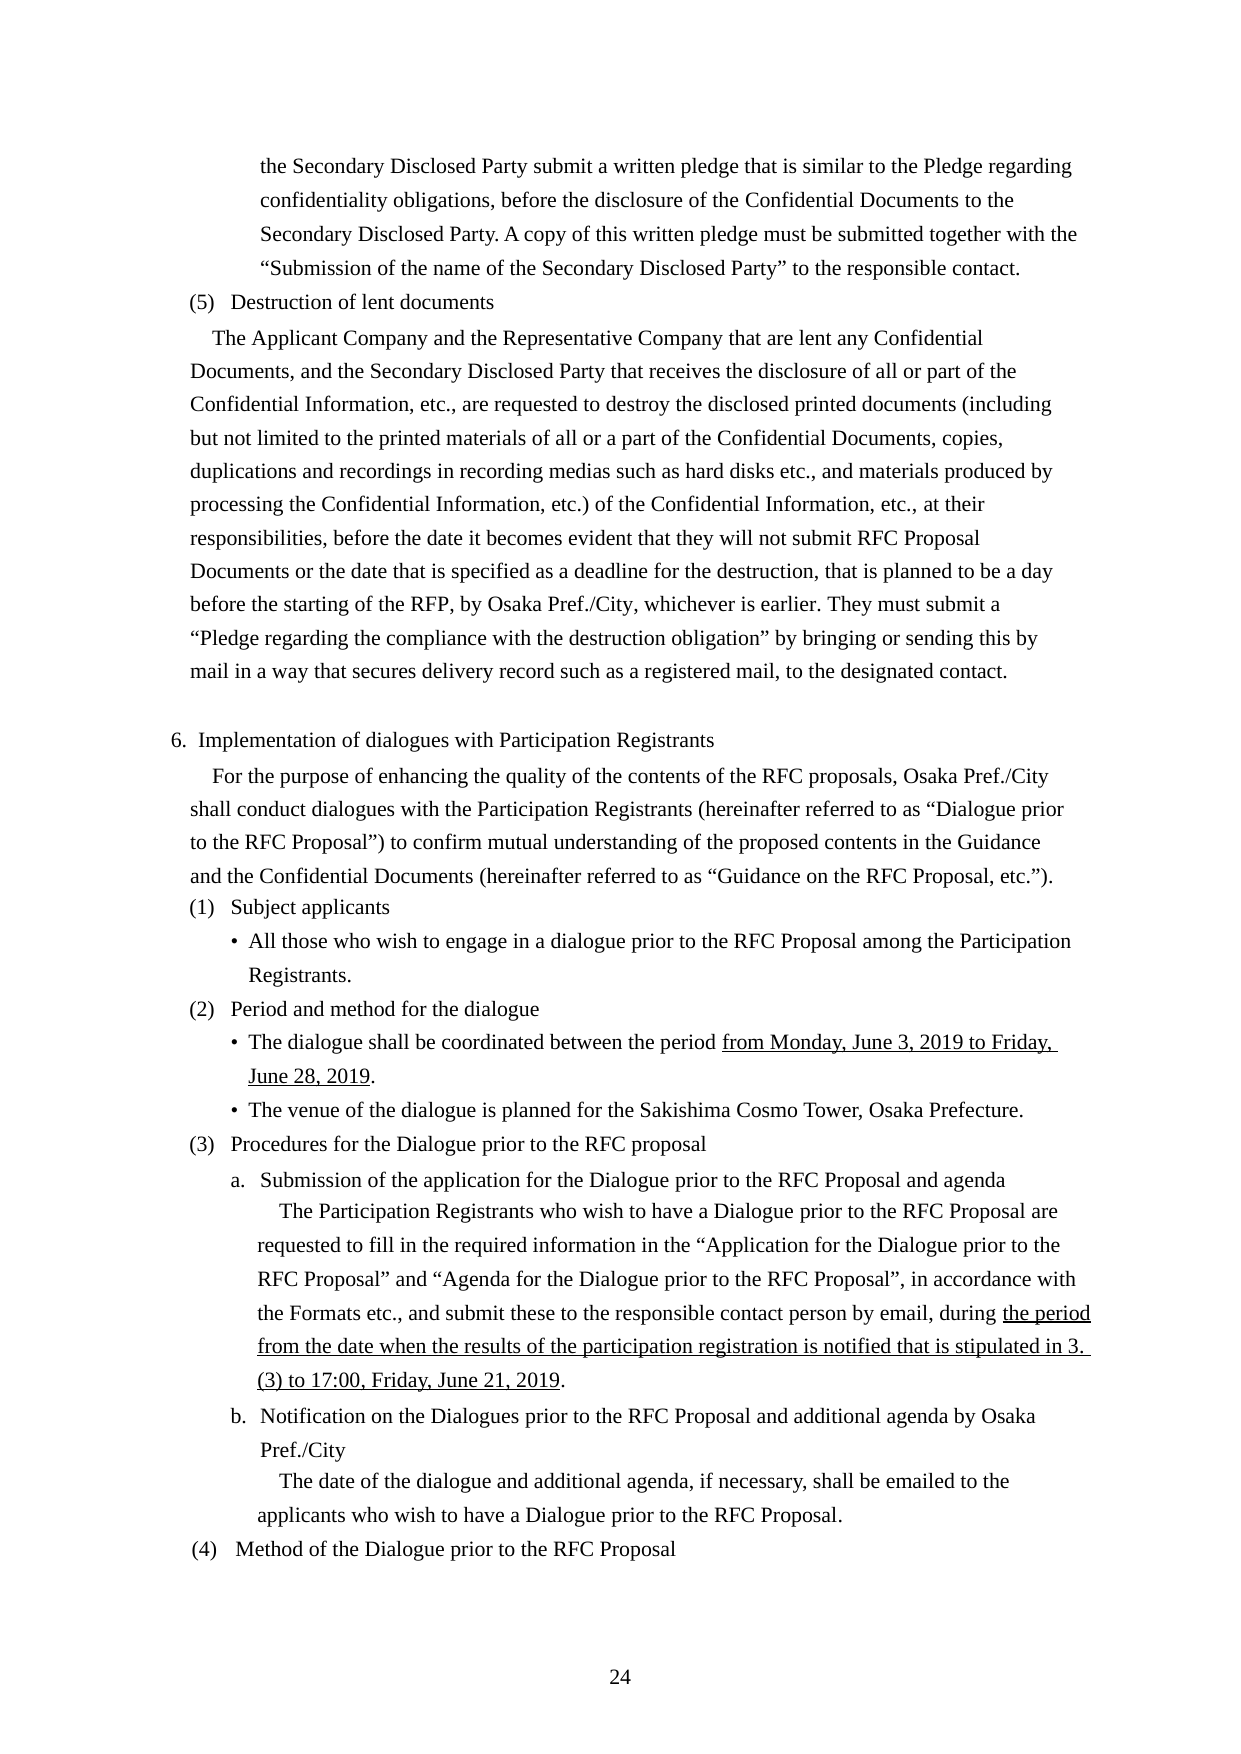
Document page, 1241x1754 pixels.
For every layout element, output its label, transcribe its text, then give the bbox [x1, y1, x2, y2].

list Notification on the Dialogues prior to the RFC Proposal and additional agenda by Osaka Pref./City [230, 1397, 1093, 1464]
subtitle 6. Implementation of dialogues with Participation Registrants [171, 722, 1092, 756]
text The Applicant Company and the Representative Company that are lent any Confidential Documents, and the Secondary Disclosed Party that receives the disclosure of all or part of the Confidential Information, etc., are requested to destroy the disclosed printed documents (including but not limited to the printed materials of all or a part of the Confidential Documents, copies, duplications and recordings in recording medias such as hard disks etc., and materials produced by processing the Confidential Information, etc.) of the Confidential Information, etc., at their responsibilities, before the date it becomes evident that they will not submit RFC Proposal Documents or the date that is specified as a deadline for the destruction, that is planned to be a day before the starting of the RFP, by Osaka Pref./City, whichever is earlier. They must submit a “Pledge regarding the compliance with the destruction obligation” by bringing or sending this by mail in a way that secures delivery record such as a registered mail, to the designated contact. [190, 318, 1069, 685]
text For the purpose of enhancing the quality of the contents of the RFC proposals, Osaka Pref./City shall conduct dialogues with the Participation Registrants (hereinafter referred to as “Dialogue prior to the RFC Proposal”) to confirm mutual understanding of the proposed contents in the Guidance and the Confidential Documents (hereinafter referred to as “Guidance on the RFC Proposal, etc.”). [190, 756, 1069, 890]
list Subject applicants [189, 890, 1092, 923]
text • The venue of the dialogue is planned for the Sakishima Cosmo Tower, Osaka Prefecture. [230, 1093, 1092, 1127]
text • All those who wish to engage in a dialogue prior to the RFC Proposal among the Participation Registrants. [230, 923, 1092, 991]
text The Participation Registrants who wish to have a Dialogue prior to the RFC Proposal are requested to fill in the required information in the “Application for the Dialogue prior to the RFC Proposal” and “Agenda for the Dialogue prior to the RFC Proposal”, in accordance with the Formats etc., and submit these to the responsible contact person by email, during the period from the date when the results of the participation registration is notified that is stipulated in 3. (3) to 17:00, Friday, June 21, 2019. [257, 1194, 1093, 1397]
text (5) Destruction of lent documents [189, 284, 1092, 318]
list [230, 149, 1092, 284]
list Period and method for the dialogue [189, 991, 1092, 1025]
text (4) Method of the Dialogue prior to the RFC Proposal [191, 1531, 1092, 1565]
text • The dialogue shall be coordinated between the period from Monday, June 3, 2019 to Friday, June 28, 2019. [230, 1025, 1092, 1093]
list Procedures for the Dialogue prior to the RFC proposal [189, 1127, 1092, 1161]
list Submission of the application for the Dialogue prior to the RFC Proposal and agenda [230, 1161, 1093, 1194]
text The date of the dialogue and additional agenda, if necessary, shall be emailed to the applicants who wish to have a Dialogue prior to the RFC Proposal. [257, 1464, 1093, 1531]
